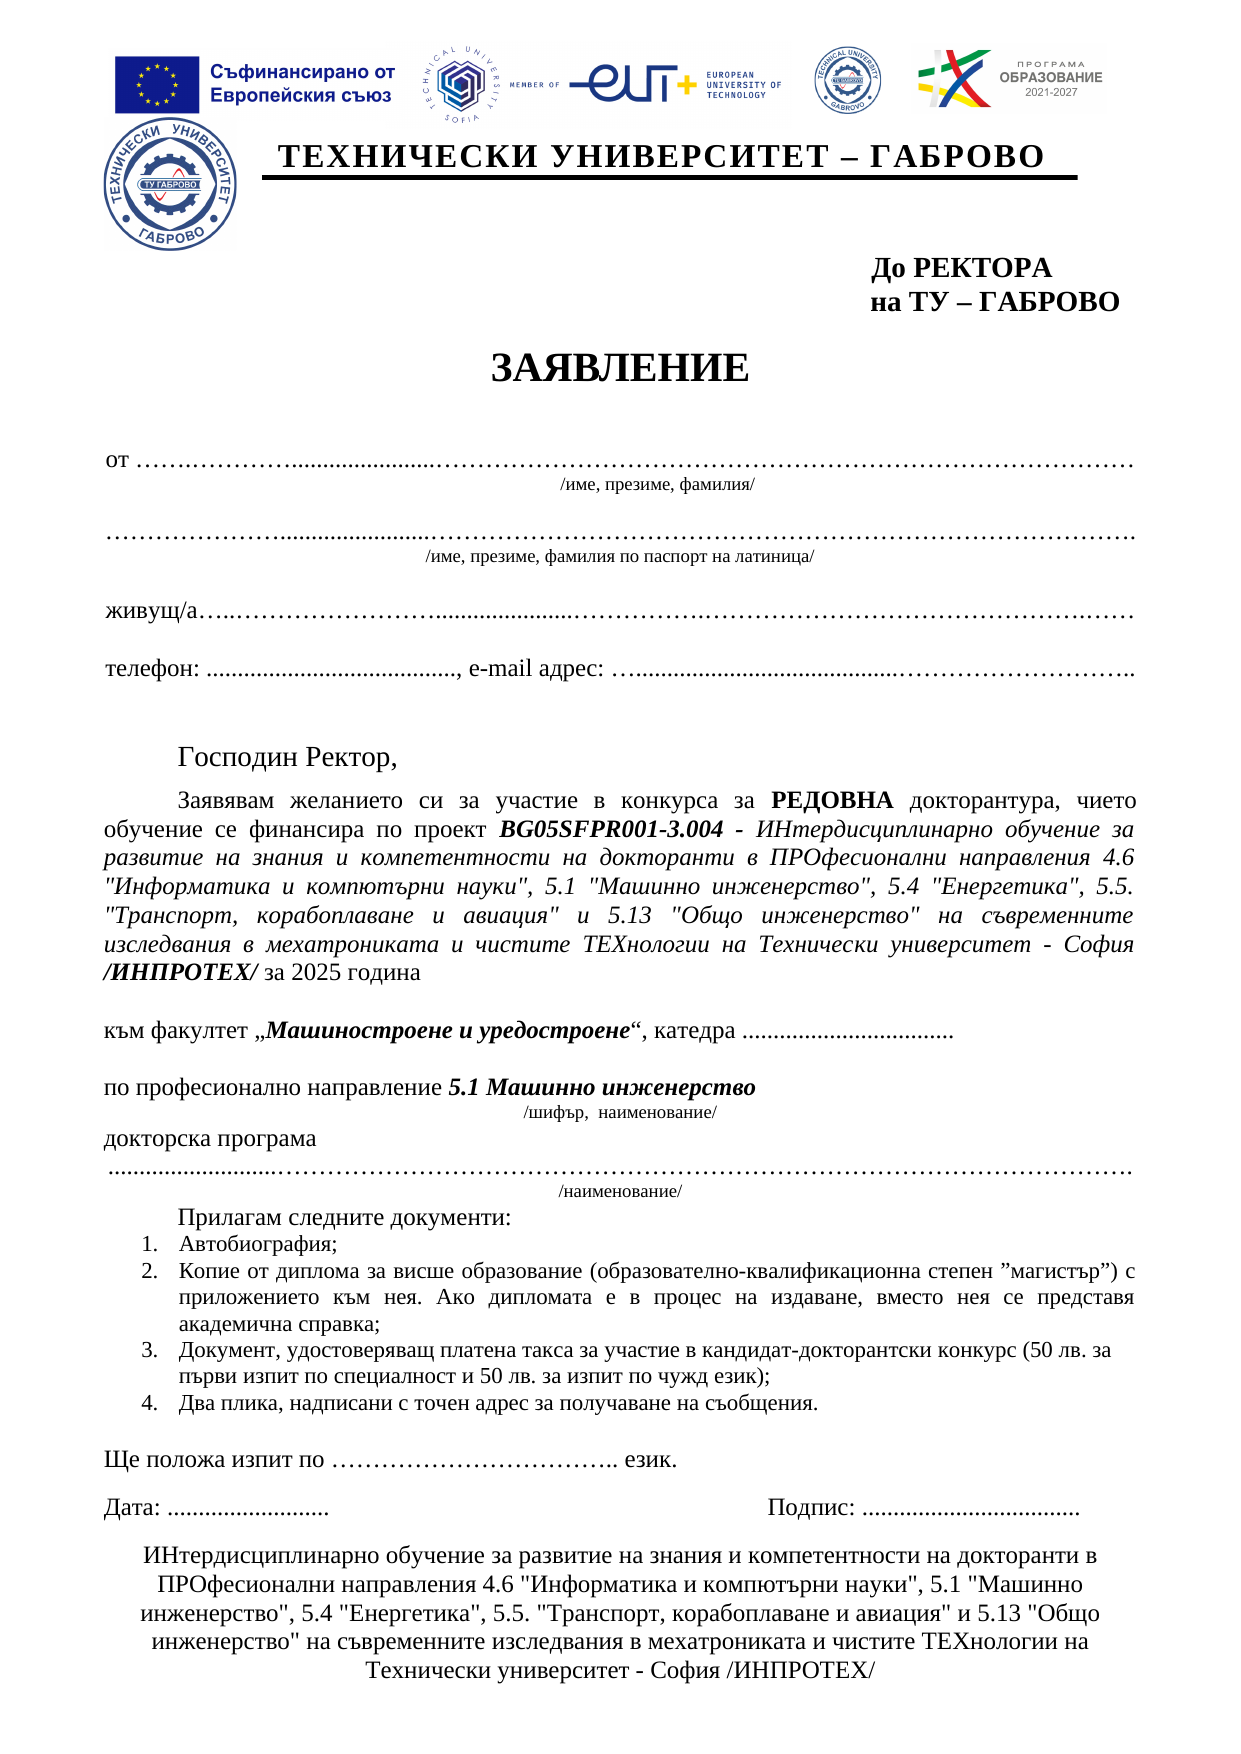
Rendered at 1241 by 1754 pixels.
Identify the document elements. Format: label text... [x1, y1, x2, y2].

list Автобиография; [141, 1231, 1137, 1257]
text /шифър, наименование/ [103, 1101, 1137, 1123]
text към факултет „Машиностроене и уредостроене“, катедра .................................. [103, 1015, 1137, 1044]
text живущ/а…..……………………......................…………….……………………………………….…… [103, 595, 1137, 624]
text от …….………….......................………………………………………………………………………… [103, 444, 1137, 473]
text докторска програма [103, 1123, 1137, 1151]
text по професионално направление 5.1 Машинно инженерство [103, 1072, 1137, 1101]
picture [810, 42, 885, 118]
text /име, презиме, фамилия/ [103, 473, 1137, 494]
list Документ, удостоверяващ платена такса за участие в кандидат-докторантски конкурс (50 лв. за първи изпит по специалност и 50 лв. за изпит по чужд език); [141, 1336, 1137, 1389]
text Ще положа изпит по …………………………….. език. [103, 1444, 1137, 1472]
text …………………........................…………………………………………………………………………. [103, 516, 1137, 545]
text Господин Ректор, [103, 739, 1137, 772]
text ...........................…………………………………………………………………………………………. [103, 1151, 1137, 1180]
text Прилагам следните документи: [103, 1202, 1137, 1231]
list Копие от диплома за висше образование (образователно-квалификационна степен ”магистър”) с приложението към нея. Ако дипломата е в процес на издаване, вместо нея се представя академична справка; [141, 1257, 1137, 1336]
text /наименование/ [103, 1180, 1137, 1202]
text Дата: .......................... Подпис: ................................... [103, 1492, 1137, 1520]
picture [103, 41, 793, 251]
text телефон: ........................................, e-mail адрес: …..........................................……………………….. [103, 653, 1137, 681]
text До РЕКТОРА [841, 250, 1137, 284]
subtitle ЗАЯВЛЕНИЕ [103, 342, 1137, 390]
text на ТУ – ГАБРОВО [103, 284, 1137, 317]
picture [910, 43, 1107, 113]
list Два плика, надписани с точен адрес за получаване на съобщения. [141, 1389, 1137, 1415]
text /име, презиме, фамилия по паспорт на латиница/ [103, 545, 1137, 566]
text Заявявам желанието си за участие в конкурса за РЕДОВНА докторантура, чието обучение се финансира по проект BG05SFPR001-3.004 - ИНтердисциплинарно обучение за развитие на знания и компетентности на докторанти в ПРОфесионални направления 4.6 "Информатика и компютърни науки", 5.1 "Машинно инженерство", 5.4 "Енергетика", 5.5. "Транспорт, корабоплаване и авиация" и 5.13 "Общо инженерство" на съвременните изследвания в мехатрониката и чистите ТЕХнологии на Технически университет - София /ИНПРОТЕХ/ за 2025 година [103, 785, 1137, 986]
